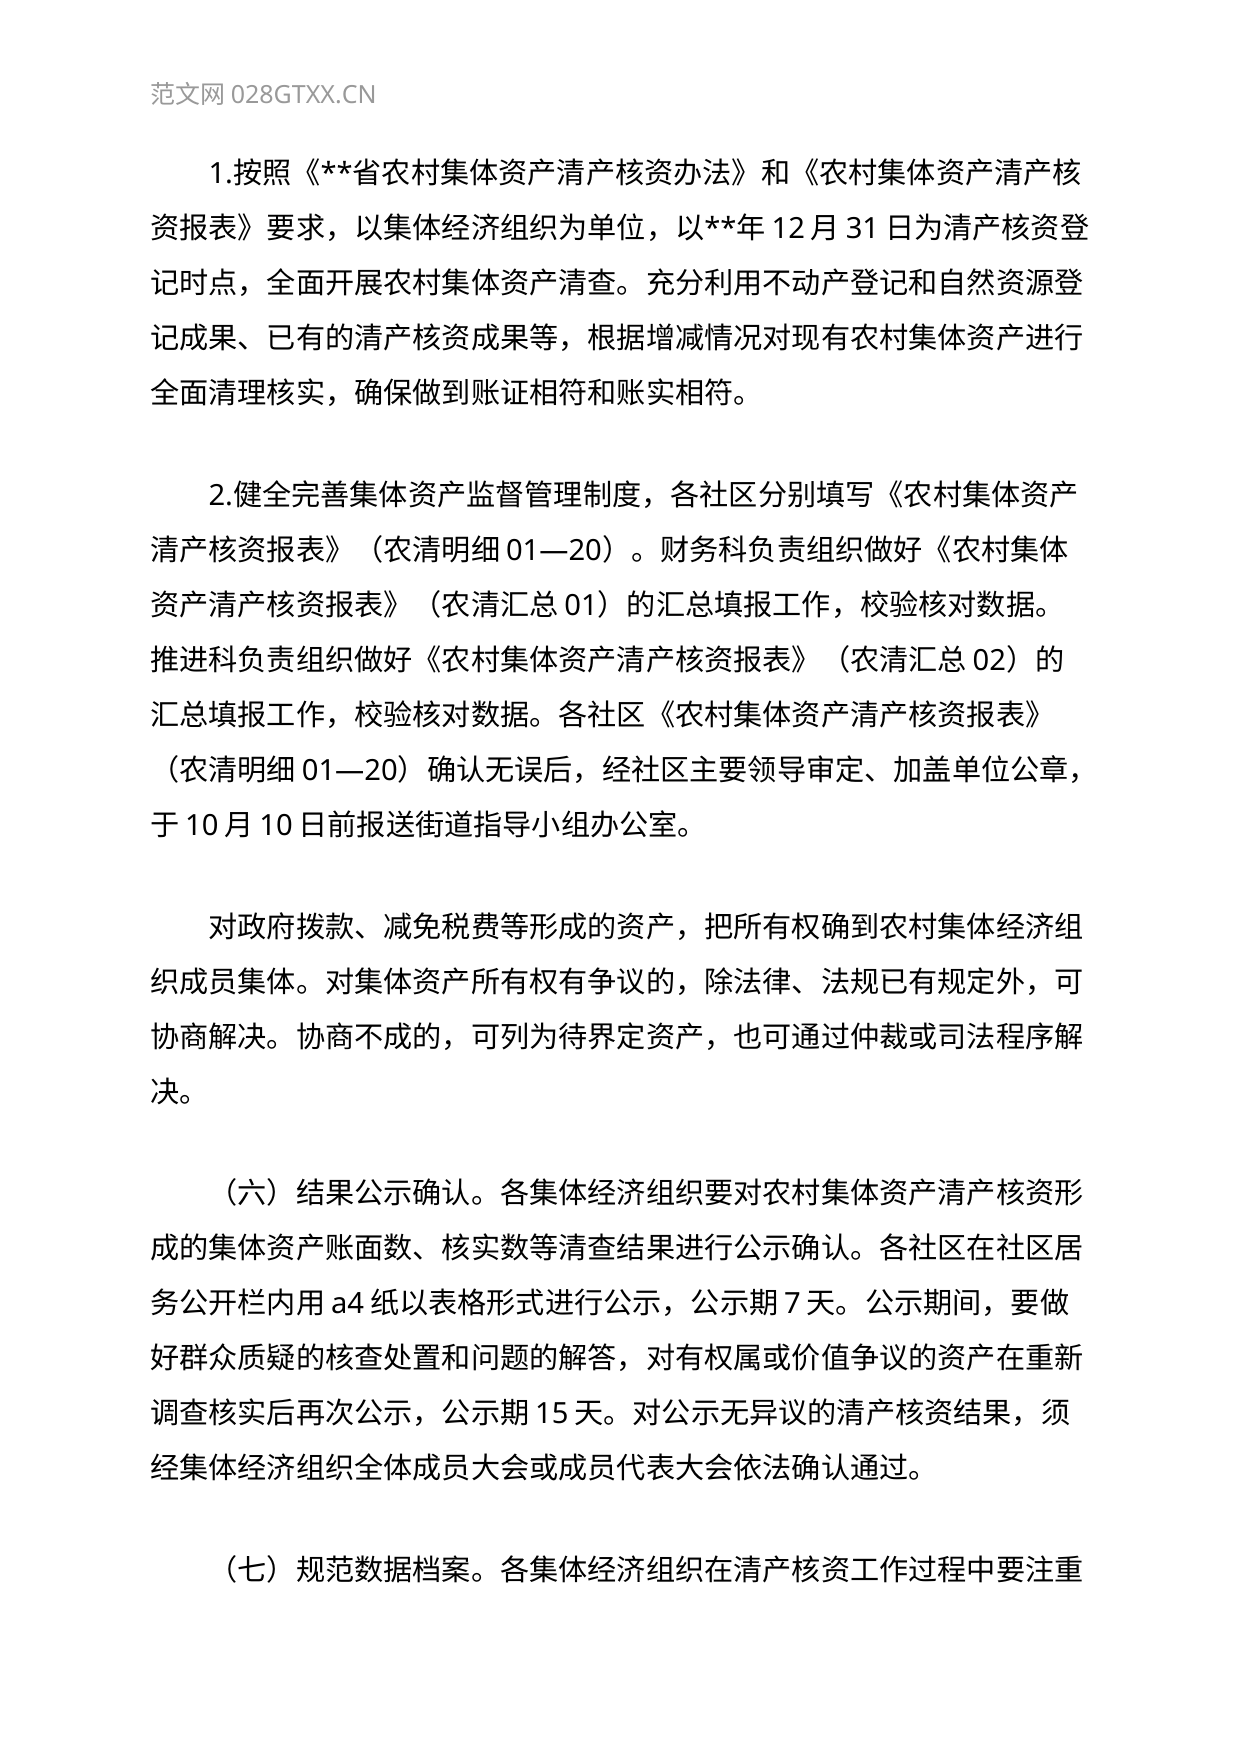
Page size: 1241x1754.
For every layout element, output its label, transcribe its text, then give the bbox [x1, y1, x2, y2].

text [150, 1546, 1090, 1589]
text 对政府拨款、减免税费等形成的资产，把所有权确到农村集体经济组织成员集体。对集体资产所有权有争议的，除法律、法规已有规定外，可协商解决。协商不成的，可列为待界定资产，也可通过仲裁或司法程序解决。 [150, 903, 1090, 1110]
text （六）结果公示确认。各集体经济组织要对农村集体资产清产核资形成的集体资产账面数、核实数等清查结果进行公示确认。各社区在社区居务公开栏内用a4纸以表格形式进行公示，公示期7天。公示期间，要做好群众质疑的核查处置和问题的解答，对有权属或价值争议的资产在重新调查核实后再次公示，公示期15天。对公示无异议的清产核资结果，须经集体经济组织全体成员大会或成员代表大会依法确认通过。 [150, 1170, 1090, 1487]
text 1.按照《**省农村集体资产清产核资办法》和《农村集体资产清产核资报表》要求，以集体经济组织为单位，以**年12月31日为清产核资登记时点，全面开展农村集体资产清查。充分利用不动产登记和自然资源登记成果、已有的清产核资成果等，根据增减情况对现有农村集体资产进行全面清理核实，确保做到账证相符和账实相符。 [150, 150, 1090, 412]
text 2.健全完善集体资产监督管理制度，各社区分别填写《农村集体资产清产核资报表》（农清明细01—20）。财务科负责组织做好《农村集体资产清产核资报表》（农清汇总01）的汇总填报工作，校验核对数据。推进科负责组织做好《农村集体资产清产核资报表》（农清汇总02）的汇总填报工作，校验核对数据。各社区《农村集体资产清产核资报表》（农清明细01—20）确认无误后，经社区主要领导审定、加盖单位公章，于10月10日前报送街道指导小组办公室。 [150, 472, 1090, 844]
